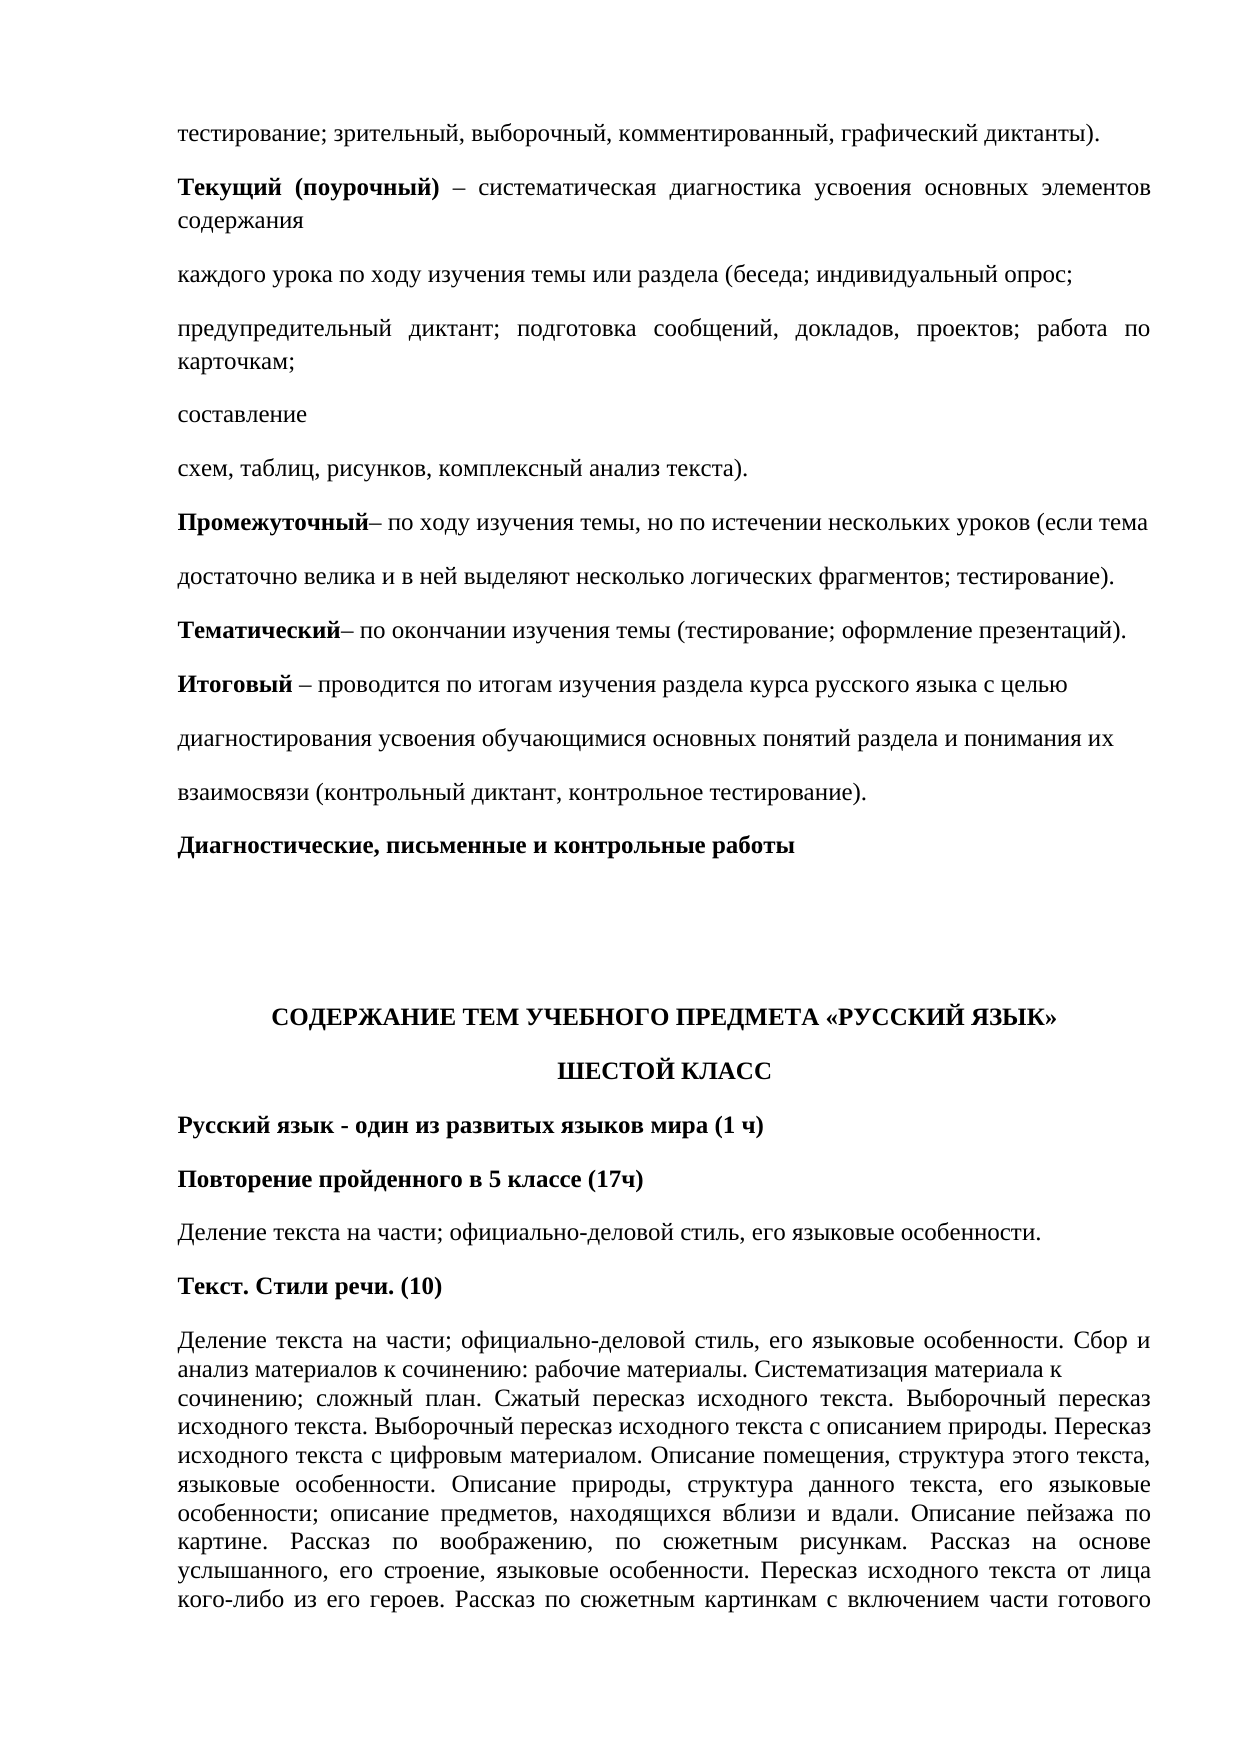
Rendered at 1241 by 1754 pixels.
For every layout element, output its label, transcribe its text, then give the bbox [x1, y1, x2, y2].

text тестирование; зрительный, выборочный, комментированный, графический диктанты). [177, 118, 1152, 147]
text составление [177, 399, 1152, 428]
text Повторение пройденного в 5 классе (17ч) [177, 1164, 1152, 1192]
text Текст. Стили речи. (10) [177, 1271, 1152, 1300]
text Деление текста на части; официально-деловой стиль, его языковые особенности. Сбор и анализ материалов к сочинению: рабочие материалы. Систематизация материала к [177, 1325, 1152, 1383]
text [177, 1383, 1152, 1613]
text диагностирования усвоения обучающимися основных понятий раздела и понимания их [177, 723, 1152, 751]
text Тематический– по окончании изучения темы (тестирование; оформление презентаций). [177, 615, 1152, 644]
text каждого урока по ходу изучения темы или раздела (беседа; индивидуальный опрос; [177, 259, 1152, 288]
text Текущий (поурочный) – систематическая диагностика усвоения основных элементов содержания [177, 172, 1152, 234]
text ШЕСТОЙ КЛАСС [177, 1056, 1152, 1085]
text схем, таблиц, рисунков, комплексный анализ текста). [177, 453, 1152, 482]
text Итоговый – проводится по итогам изучения раздела курса русского языка с целью [177, 669, 1152, 698]
text Деление текста на части; официально-деловой стиль, его языковые особенности. [177, 1217, 1152, 1246]
text взаимосвязи (контрольный диктант, контрольное тестирование). [177, 777, 1152, 805]
text достаточно велика и в ней выделяют несколько логических фрагментов; тестирование). [177, 561, 1152, 590]
text предупредительный диктант; подготовка сообщений, докладов, проектов; работа по карточкам; [177, 313, 1152, 374]
text Русский язык - один из развитых языков мира (1 ч) [177, 1110, 1152, 1138]
text СОДЕРЖАНИЕ ТЕМ УЧЕБНОГО ПРЕДМЕТА «РУССКИЙ ЯЗЫК» [177, 1002, 1152, 1031]
text Промежуточный– по ходу изучения темы, но по истечении нескольких уроков (если тема [177, 507, 1152, 536]
text Диагностические, письменные и контрольные работы [177, 830, 1152, 859]
